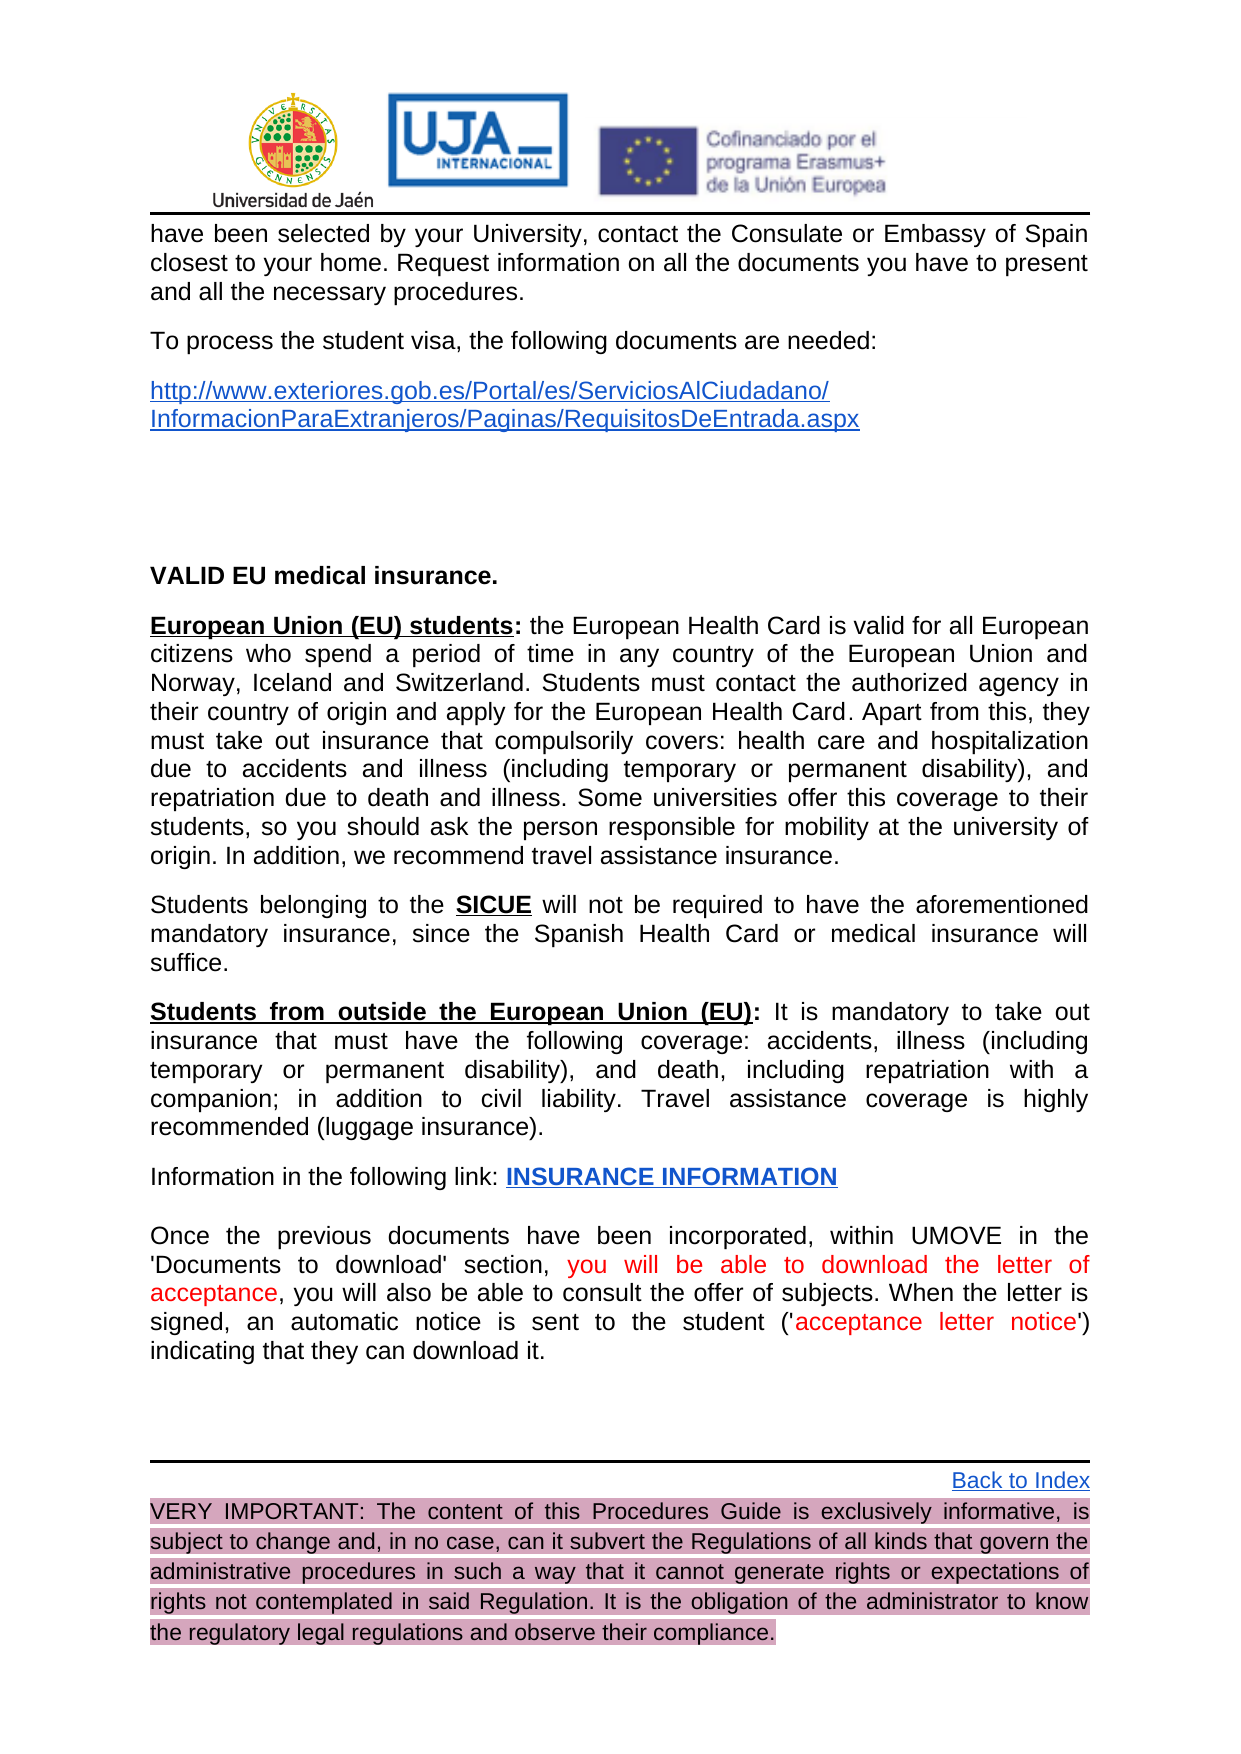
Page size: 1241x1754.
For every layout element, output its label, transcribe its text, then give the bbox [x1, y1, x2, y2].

text European Union (EU) students: the European Health Card is valid for all European citizens who spend a period of time in any country of the European Union and Norway, Iceland and Switzerland. Students must contact the authorized agency in their country of origin and apply for the European Health Card. Apart from this, they must take out insurance that compulsorily covers: health care and hospitalization due to accidents and illness (including temporary or permanent disability), and repatriation due to death and illness. Some universities offer this coverage to their students, so you should ask the person responsible for mobility at the university of origin. In addition, we recommend travel assistance insurance. [150, 611, 1090, 869]
text Students from outside the European Union (EU): It is mandatory to take out insurance that must have the following coverage: accidents, illness (including temporary or permanent disability), and death, including repatriation with a companion; in addition to civil liability. Travel assistance coverage is highly recommended (luggage insurance). [150, 997, 1090, 1141]
text Information in the following link: INSURANCE INFORMATION [150, 1162, 1090, 1191]
text To process the student visa, the following documents are needed: [150, 326, 1090, 355]
text VALID EU medical insurance. [150, 561, 1090, 590]
text http://www.exteriores.gob.es/Portal/es/ServiciosAlCiudadano/InformacionParaExtranjeros/Paginas/RequisitosDeEntrada.aspx [150, 376, 1090, 433]
text Students belonging to the SICUE will not be required to have the aforementioned mandatory insurance, since the Spanish Health Card or medical insurance will suffice. [150, 890, 1090, 976]
text Once the previous documents have been incorporated, within UMOVE in the 'Documents to download' section, you will be able to download the letter of acceptance, you will also be able to consult the offer of subjects. When the letter is signed, an automatic notice is sent to the student ('acceptance letter notice') indicating that they can download it. [150, 1221, 1090, 1364]
picture [212, 75, 1028, 208]
